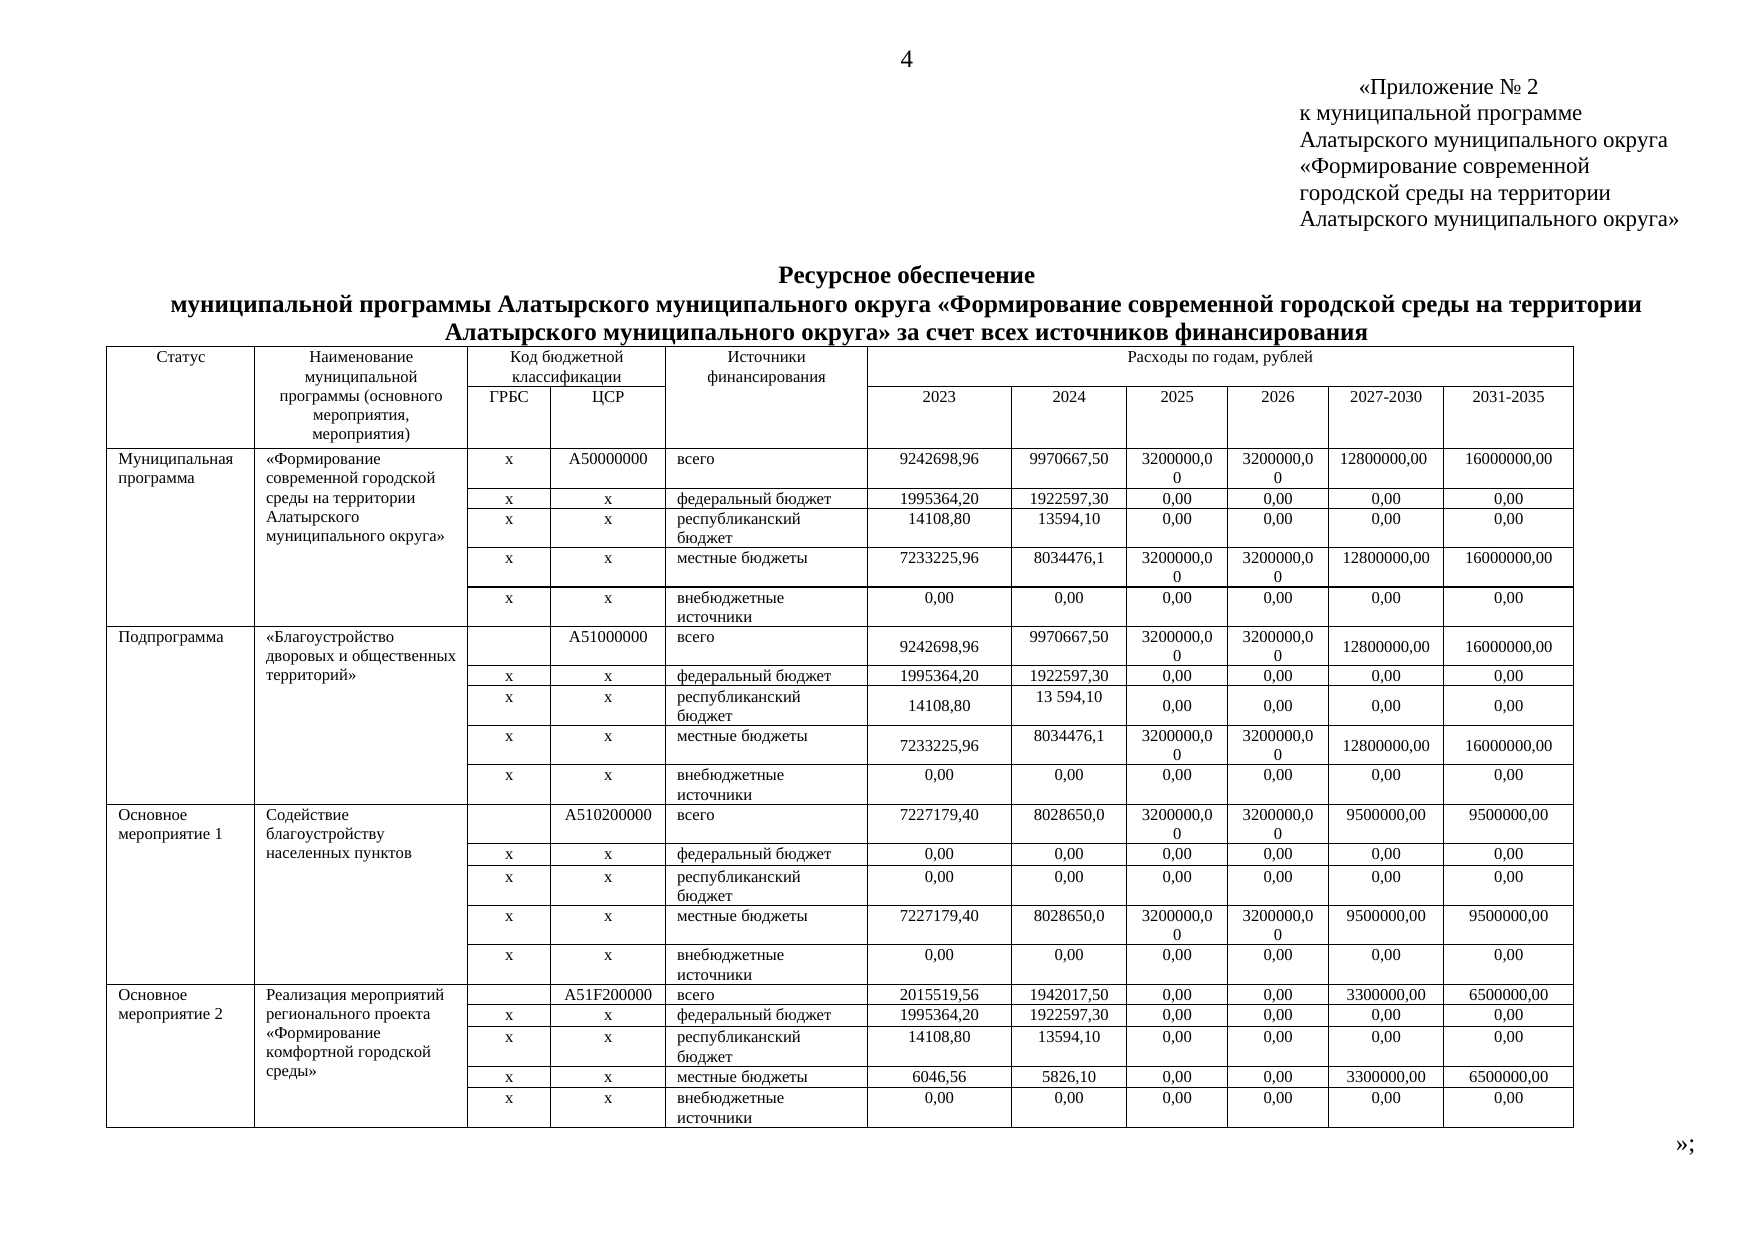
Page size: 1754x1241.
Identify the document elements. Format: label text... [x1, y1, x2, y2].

table_cell внебюджетные источники [666, 588, 867, 626]
table_cell 0,00 [1228, 666, 1328, 685]
table_cell 0,00 [1127, 1088, 1227, 1127]
table_cell республиканский бюджет [666, 509, 867, 547]
table_cell 0,00 [1444, 509, 1573, 547]
table_cell 12800000,00 [1329, 548, 1443, 586]
table_cell местные бюджеты [666, 548, 867, 586]
table_cell х [551, 844, 665, 865]
table_cell 0,00 [868, 588, 1011, 626]
table_cell 0,00 [1444, 666, 1573, 685]
table_cell х [468, 588, 550, 626]
table_cell х [468, 509, 550, 547]
table_cell 1942017,50 [1012, 985, 1126, 1004]
table_cell 0,00 [1444, 588, 1573, 626]
table_cell х [468, 945, 550, 983]
table_cell 3200000,00 [1228, 805, 1328, 843]
table_cell [468, 985, 550, 1004]
table_cell 2031-2035 [1444, 387, 1573, 448]
table_cell 0,00 [1444, 1005, 1573, 1026]
table_cell 0,00 [1127, 509, 1227, 547]
table_cell 3200000,00 [1127, 906, 1227, 944]
table_cell 0,00 [1228, 844, 1328, 865]
table_cell х [551, 765, 665, 803]
table_cell 16000000,00 [1444, 548, 1573, 586]
table_cell внебюджетные источники [666, 1088, 867, 1127]
table_cell 3200000,00 [1228, 449, 1328, 487]
table_cell 9500000,00 [1329, 805, 1443, 843]
table_cell х [551, 509, 665, 547]
table_cell 0,00 [1228, 985, 1328, 1004]
table_cell 0,00 [1444, 765, 1573, 803]
table_cell х [551, 866, 665, 905]
table_cell местные бюджеты [666, 1067, 867, 1087]
table_cell 12800000,00 [1329, 449, 1443, 487]
table_cell 12800000,00 [1329, 627, 1443, 665]
table_cell 13 594,10 [1012, 686, 1126, 725]
table_cell 8034476,1 [1012, 726, 1126, 764]
table_cell 0,00 [1127, 985, 1227, 1004]
table_cell 7233225,96 [868, 726, 1011, 764]
table_cell х [468, 1088, 550, 1127]
table_cell 16000000,00 [1444, 726, 1573, 764]
table_cell 0,00 [1444, 945, 1573, 983]
table_cell х [468, 765, 550, 803]
table_cell 9500000,00 [1444, 906, 1573, 944]
table_cell 0,00 [1012, 844, 1126, 865]
table_cell х [551, 726, 665, 764]
table_cell внебюджетные источники [666, 945, 867, 983]
table_cell х [468, 548, 550, 586]
table_cell х [468, 1027, 550, 1066]
table_cell 9242698,96 [868, 449, 1011, 487]
table_cell х [468, 844, 550, 865]
table_cell 0,00 [1127, 1067, 1227, 1087]
table_cell «Благоустройство дворовых и общественных территорий» [255, 627, 467, 803]
table_cell Основное мероприятие 2 [107, 985, 254, 1127]
table_cell «Формирование современной городской среды на территории Алатырского муниципального округа» [255, 449, 467, 626]
text к муниципальной программе [1299, 99, 1695, 126]
table_cell 0,00 [1228, 945, 1328, 983]
table_cell 0,00 [1329, 1005, 1443, 1026]
table_cell 0,00 [1127, 489, 1227, 508]
table_cell 1995364,20 [868, 489, 1011, 508]
table_header Код бюджетной классификации [468, 347, 665, 386]
table_cell 7227179,40 [868, 805, 1011, 843]
table_cell 1995364,20 [868, 1005, 1011, 1026]
table_cell 9500000,00 [1329, 906, 1443, 944]
table_cell 0,00 [1444, 866, 1573, 905]
table_cell 3200000,00 [1228, 726, 1328, 764]
table_cell 0,00 [1127, 1005, 1227, 1026]
text городской среды на территории [1299, 178, 1695, 205]
table_cell х [468, 906, 550, 944]
table_cell всего [666, 627, 867, 665]
table_cell Основное мероприятие 1 [107, 805, 254, 983]
table_cell 0,00 [1444, 1027, 1573, 1066]
table_cell 0,00 [1012, 1088, 1126, 1127]
table_cell 14108,80 [868, 509, 1011, 547]
table_cell х [468, 1067, 550, 1087]
table_cell 1922597,30 [1012, 1005, 1126, 1026]
table_cell 7227179,40 [868, 906, 1011, 944]
table_cell 8028650,0 [1012, 906, 1126, 944]
table_cell [468, 805, 550, 843]
table_cell федеральный бюджет [666, 844, 867, 865]
table_cell 1995364,20 [868, 666, 1011, 685]
table_cell республиканский бюджет [666, 866, 867, 905]
table_cell 0,00 [1329, 1088, 1443, 1127]
table_cell 0,00 [1127, 588, 1227, 626]
table_cell 0,00 [1228, 1027, 1328, 1066]
table_cell х [551, 945, 665, 983]
table_cell 6500000,00 [1444, 985, 1573, 1004]
table_cell 0,00 [1012, 765, 1126, 803]
table_cell х [468, 666, 550, 685]
table_cell 3200000,00 [1127, 548, 1227, 586]
table_cell 3200000,00 [1127, 449, 1227, 487]
table_cell 13594,10 [1012, 509, 1126, 547]
table_cell всего [666, 805, 867, 843]
table_cell 1922597,30 [1012, 666, 1126, 685]
table_cell 3200000,00 [1228, 548, 1328, 586]
table_cell А51F200000 [551, 985, 665, 1004]
text муниципальной программы Алатырского муниципального округа «Формирование современной городской среды на территории Алатырского муниципального округа» за счет всех источников финансирования [118, 289, 1695, 346]
table_cell 9970667,50 [1012, 627, 1126, 665]
table_cell х [468, 726, 550, 764]
table_cell 3200000,00 [1228, 906, 1328, 944]
table_cell х [551, 666, 665, 685]
table_cell 0,00 [868, 1088, 1011, 1127]
table_cell 0,00 [1127, 945, 1227, 983]
table_header Расходы по годам, рублей [868, 347, 1573, 386]
table_header Наименование муниципальной программы (основного мероприятия, мероприятия) [255, 347, 467, 448]
table_cell 0,00 [868, 945, 1011, 983]
table_cell 2024 [1012, 387, 1126, 448]
table_cell 1922597,30 [1012, 489, 1126, 508]
table_cell 0,00 [1444, 489, 1573, 508]
table_cell ЦСР [551, 387, 665, 448]
table_cell х [551, 906, 665, 944]
table_cell 9500000,00 [1444, 805, 1573, 843]
table_cell 8034476,1 [1012, 548, 1126, 586]
table_cell 0,00 [1127, 686, 1227, 725]
table_cell 0,00 [1329, 765, 1443, 803]
table_cell ГРБС [468, 387, 550, 448]
table_cell местные бюджеты [666, 906, 867, 944]
text Алатырского муниципального округа» [1299, 205, 1695, 231]
table_cell 9970667,50 [1012, 449, 1126, 487]
table_cell х [551, 1067, 665, 1087]
table_cell А51000000 [551, 627, 665, 665]
table_header Источники финансирования [666, 347, 867, 448]
table_cell федеральный бюджет [666, 489, 867, 508]
text «Формирование современной [1299, 152, 1695, 178]
table_cell 0,00 [1228, 588, 1328, 626]
table_cell 6500000,00 [1444, 1067, 1573, 1087]
table_cell х [551, 588, 665, 626]
table_cell всего [666, 985, 867, 1004]
table_cell 16000000,00 [1444, 627, 1573, 665]
table_cell 3200000,00 [1228, 627, 1328, 665]
table_cell х [468, 489, 550, 508]
table_cell Муниципальная программа [107, 449, 254, 626]
table_cell 16000000,00 [1444, 449, 1573, 487]
table_cell 9242698,96 [868, 627, 1011, 665]
table_cell 0,00 [1228, 1005, 1328, 1026]
table_cell Подпрограмма [107, 627, 254, 803]
text »; [231, 1128, 1695, 1156]
table_cell федеральный бюджет [666, 1005, 867, 1026]
table_cell Реализация мероприятий регионального проекта «Формирование комфортной городской среды» [255, 985, 467, 1127]
table_cell 0,00 [1127, 844, 1227, 865]
table_cell 0,00 [868, 765, 1011, 803]
table_cell 0,00 [1228, 509, 1328, 547]
table_cell 8028650,0 [1012, 805, 1126, 843]
table_cell 0,00 [1329, 866, 1443, 905]
table_cell 3300000,00 [1329, 985, 1443, 1004]
text Ресурсное обеспечение [118, 260, 1695, 289]
table_cell 0,00 [1444, 686, 1573, 725]
table_cell республиканский бюджет [666, 1027, 867, 1066]
table_cell местные бюджеты [666, 726, 867, 764]
table_cell 0,00 [1329, 945, 1443, 983]
table_cell х [551, 1005, 665, 1026]
table_cell 0,00 [1444, 844, 1573, 865]
table_cell х [551, 548, 665, 586]
table_cell х [551, 686, 665, 725]
table_cell 7233225,96 [868, 548, 1011, 586]
table_cell внебюджетные источники [666, 765, 867, 803]
table_cell 0,00 [1329, 588, 1443, 626]
table_cell 0,00 [1228, 1088, 1328, 1127]
table_cell А50000000 [551, 449, 665, 487]
table_cell Содействие благоустройству населенных пунктов [255, 805, 467, 983]
table_cell х [468, 1005, 550, 1026]
table_cell 0,00 [1012, 945, 1126, 983]
table_cell 3200000,00 [1127, 726, 1227, 764]
table_cell республиканский бюджет [666, 686, 867, 725]
table_cell [468, 627, 550, 665]
table_cell 0,00 [1228, 1067, 1328, 1087]
table_header Статус [107, 347, 254, 448]
table_cell 5826,10 [1012, 1067, 1126, 1087]
table_cell 0,00 [1329, 509, 1443, 547]
table_cell 0,00 [1012, 588, 1126, 626]
table_cell 13594,10 [1012, 1027, 1126, 1066]
table_cell х [551, 1027, 665, 1066]
table_cell 14108,80 [868, 1027, 1011, 1066]
table_cell 3300000,00 [1329, 1067, 1443, 1087]
table_cell федеральный бюджет [666, 666, 867, 685]
table_cell 0,00 [1329, 686, 1443, 725]
table_cell 12800000,00 [1329, 726, 1443, 764]
table_cell 0,00 [1228, 686, 1328, 725]
table_cell А510200000 [551, 805, 665, 843]
table_cell 0,00 [868, 844, 1011, 865]
table_cell 2023 [868, 387, 1011, 448]
table_cell 3200000,00 [1127, 627, 1227, 665]
table_cell всего [666, 449, 867, 487]
table_cell 2026 [1228, 387, 1328, 448]
table_cell 0,00 [1228, 866, 1328, 905]
table_cell 0,00 [1228, 489, 1328, 508]
table_cell 3200000,00 [1127, 805, 1227, 843]
table_cell 0,00 [1127, 1027, 1227, 1066]
table_cell 0,00 [868, 866, 1011, 905]
table_cell 14108,80 [868, 686, 1011, 725]
table_cell 2015519,56 [868, 985, 1011, 1004]
table_cell х [551, 1088, 665, 1127]
table_cell 0,00 [1127, 765, 1227, 803]
table_cell 0,00 [1012, 866, 1126, 905]
table_cell х [551, 489, 665, 508]
table_cell 0,00 [1444, 1088, 1573, 1127]
table_cell 2027-2030 [1329, 387, 1443, 448]
table_cell 0,00 [1329, 666, 1443, 685]
table_cell 0,00 [1329, 1027, 1443, 1066]
table_cell 0,00 [1329, 489, 1443, 508]
text Алатырского муниципального округа [1299, 126, 1695, 152]
table_cell 2025 [1127, 387, 1227, 448]
table_cell 0,00 [1329, 844, 1443, 865]
table_cell 0,00 [1127, 866, 1227, 905]
table_cell х [468, 449, 550, 487]
table_cell 0,00 [1127, 666, 1227, 685]
table_cell 0,00 [1228, 765, 1328, 803]
table_cell х [468, 686, 550, 725]
table_cell 6046,56 [868, 1067, 1011, 1087]
table_cell х [468, 866, 550, 905]
text «Приложение № 2 [1299, 73, 1695, 99]
